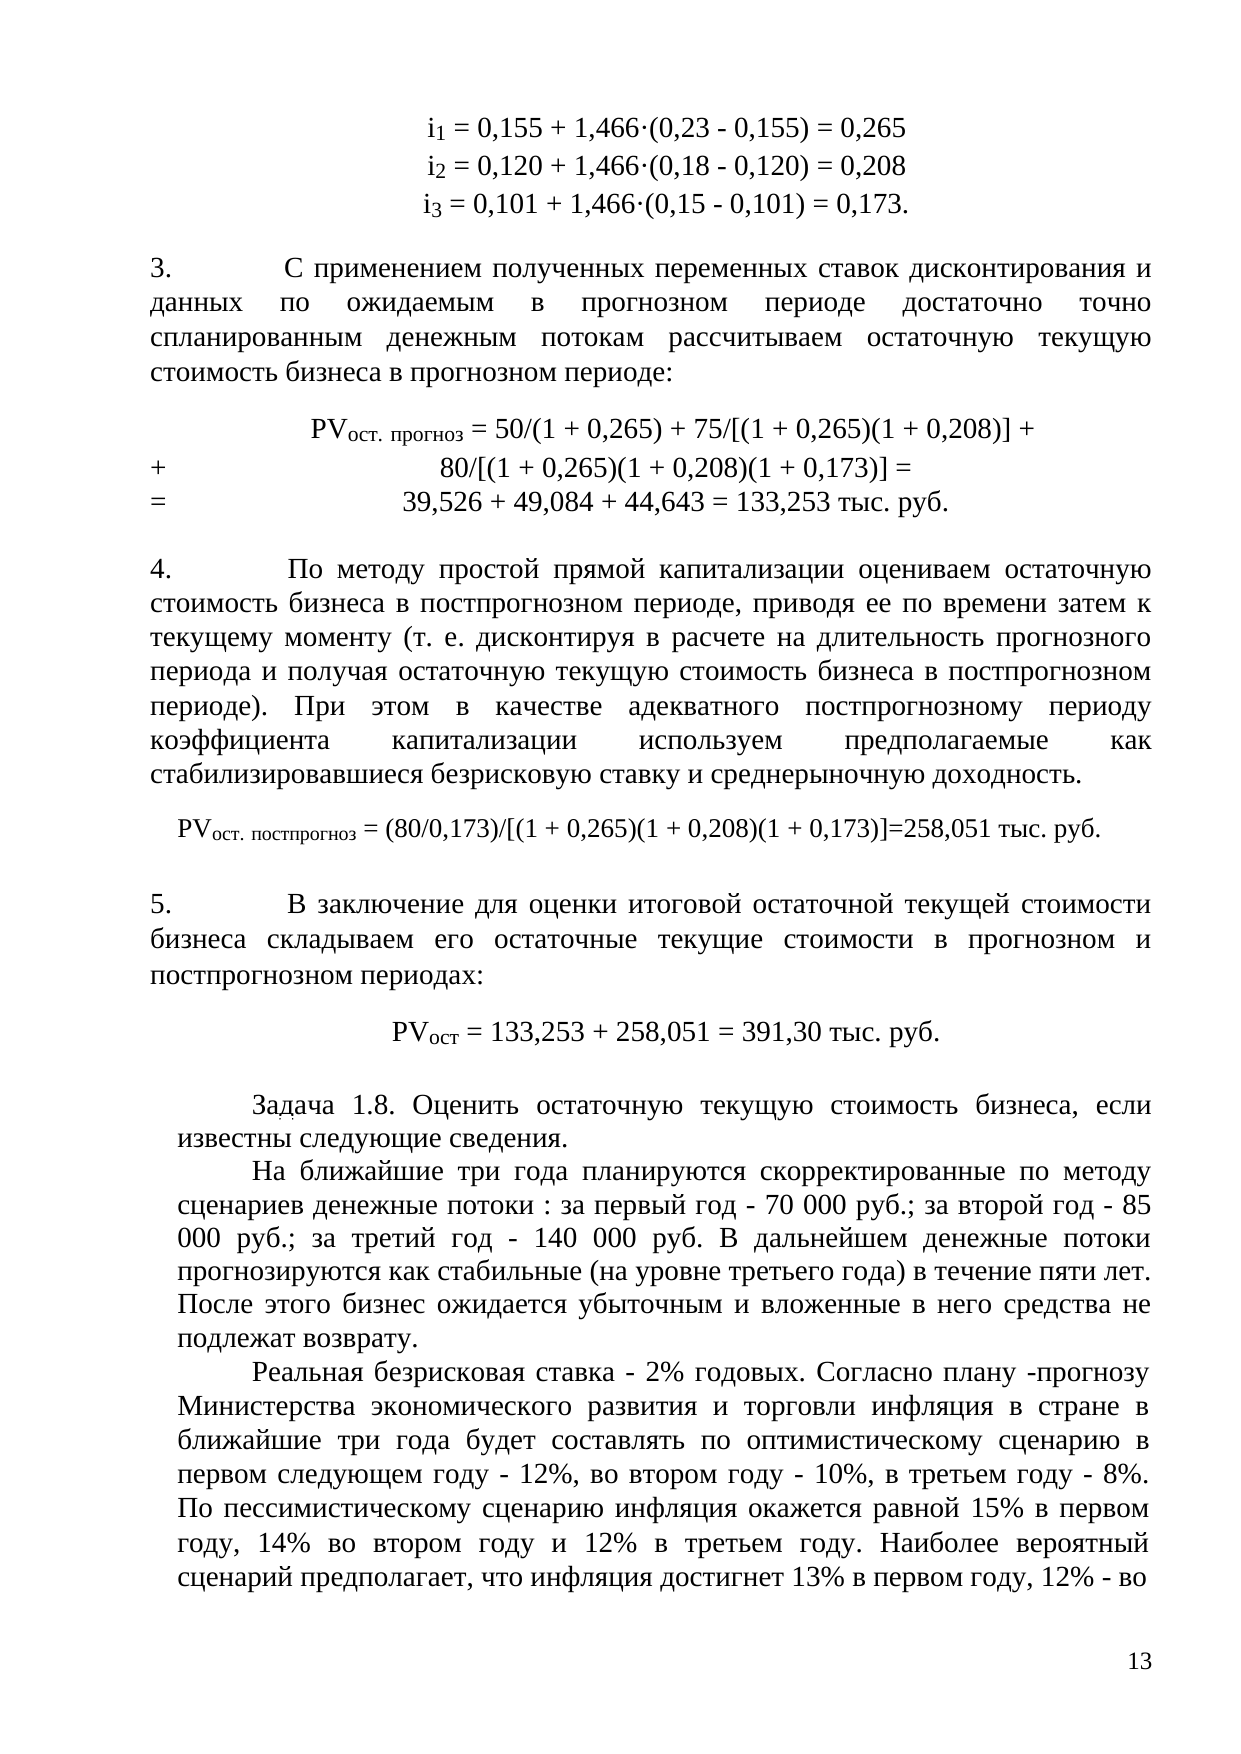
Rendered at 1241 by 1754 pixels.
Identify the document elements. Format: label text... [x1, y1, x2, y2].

text i3 = 0,101 + 1,466·(0,15 - 0,101) = 0,173. [423, 183, 1152, 222]
text PVост. прогноз = 50/(1 + 0,265) + 75/[(1 + 0,265)(1 + 0,208)] + [310, 403, 1152, 446]
text PVост. постпрогноз = (80/0,173)/[(1 + 0,265)(1 + 0,208)(1 + 0,173)]=258,051 тыс. руб. [177, 805, 1152, 845]
text Задача 1.8. Оценить остаточную текущую стоимость бизнеса, если известны следующие сведения. [177, 1087, 1152, 1154]
list С применением полученных переменных ставок дисконтирования и данных по ожидаемым в прогнозном периоде достаточно точно спланированным денежным потокам рассчитываем остаточную текущую стоимость бизнеса в прогнозном периоде: [150, 250, 1152, 388]
text 13 [1127, 1646, 1152, 1675]
text На ближайшие три года планируются скорректированные по методу сценариев денежные потоки : за первый год - 70 000 руб.; за второй год - 85 000 руб.; за третий год - 140 000 руб. В дальнейшем денежные потоки прогнозируются как стабильные (на уровне третьего года) в течение пяти лет. После этого бизнес ожидается убыточным и вложенные в него средства не подлежат возврату. [177, 1154, 1152, 1353]
text i1 = 0,155 + 1,466·(0,23 - 0,155) = 0,265 [427, 102, 1152, 145]
list 80/[(1 + 0,265)(1 + 0,208)(1 + 0,173)] = [150, 450, 1152, 484]
list 39,526 + 49,084 + 44,643 = 133,253 тыс. руб. [150, 484, 1152, 517]
text PVост = 133,253 + 258,051 = 391,30 тыс. руб. [392, 1006, 1152, 1049]
list В заключение для оценки итоговой остаточной текущей стоимости бизнеса складываем его остаточные текущие стоимости в прогнозном и постпрогнозном периодах: [150, 886, 1152, 991]
text i2 = 0,120 + 1,466·(0,18 - 0,120) = 0,208 [427, 145, 1152, 183]
list По методу простой прямой капитализации оцениваем остаточную стоимость бизнеса в постпрогнозном периоде, приводя ее по времени затем к текущему моменту (т. е. дисконтируя в расчете на длительность прогнозного периода и получая остаточную текущую стоимость бизнеса в постпрогнозном периоде). При этом в качестве адекватного постпрогнозному периоду коэффициента капитализации используем предполагаемые как стабилизировавшиеся безрисковую ставку и среднерыночную доходность. [150, 551, 1152, 789]
text Реальная безрисковая ставка - 2% годовых. Согласно плану -прогнозу Министерства экономического развития и торговли инфляция в стране в ближайшие три года будет составлять по оптимистическому сценарию в первом следующем году - 12%, во втором году - 10%, в третьем году - 8%. По пессимистическому сценарию инфляция окажется равной 15% в первом году, 14% во втором году и 12% в третьем году. Наиболее вероятный сценарий предполагает, что инфляция достигнет 13% в первом году, 12% - во [177, 1354, 1150, 1592]
